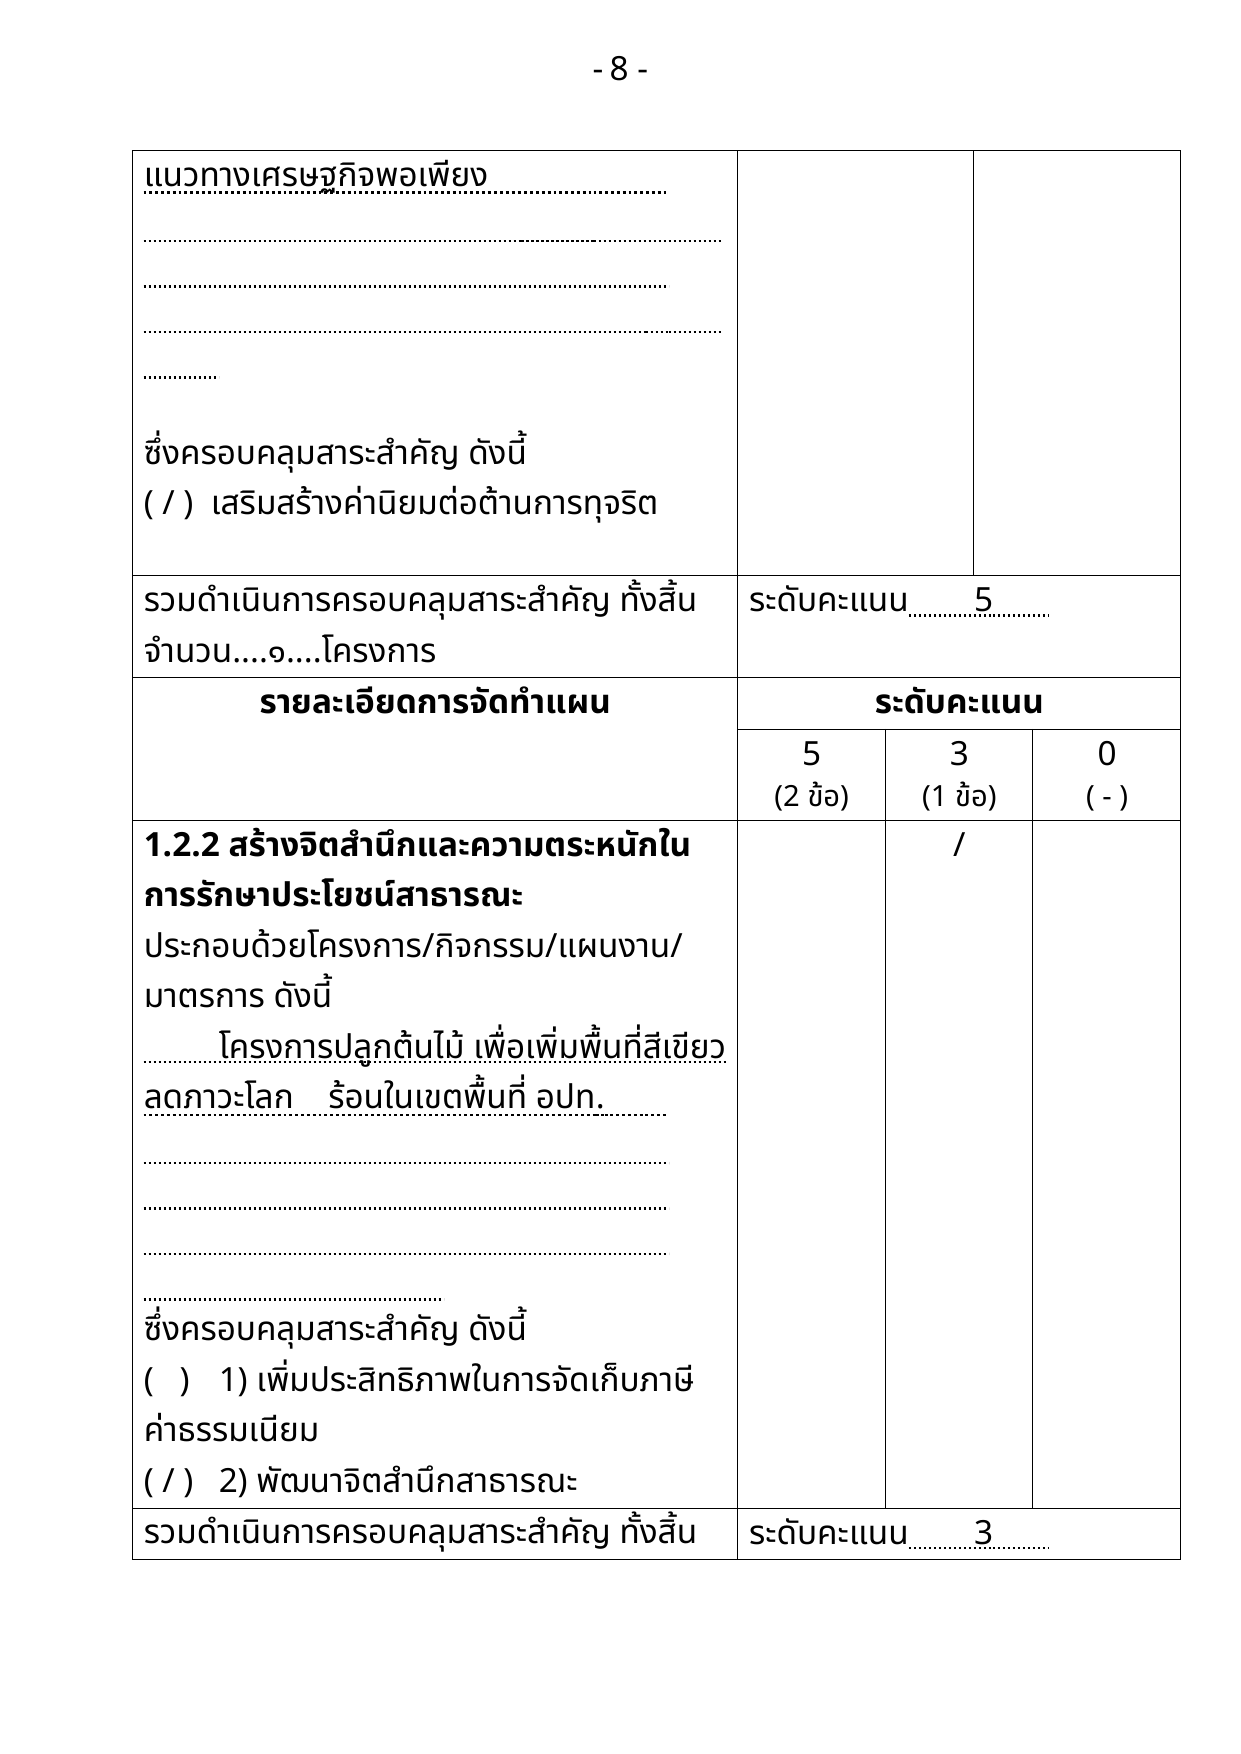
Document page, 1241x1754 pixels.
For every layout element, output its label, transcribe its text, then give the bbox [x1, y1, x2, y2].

table_cell รวมดำเนินการครอบคลุมสาระสำคัญ ทั้งสิ้น จำนวน....๑....โครงการ [133, 576, 737, 677]
table_cell [1033, 821, 1180, 1507]
table_cell [974, 151, 1180, 575]
table_cell / [738, 151, 973, 575]
table_cell 3 (1 ข้อ) [886, 730, 1032, 819]
table_cell 0 ( - ) [1033, 730, 1180, 819]
table_cell ระดับคะแนน 5 [738, 576, 1180, 677]
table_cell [133, 151, 737, 575]
table_cell 5 (2 ข้อ) [738, 730, 885, 819]
table_cell ระดับคะแนน [738, 678, 1180, 729]
table_cell [738, 821, 885, 1507]
table_cell / [886, 821, 1032, 1507]
table_cell ระดับคะแนน 3 [738, 1509, 1180, 1559]
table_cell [133, 1509, 737, 1559]
table_cell รายละเอียดการจัดทำแผน [133, 678, 737, 819]
table_cell 1.2.2 สร้างจิตสำนึกและความตระหนักในการรักษาประโยชน์สาธารณะ ประกอบด้วยโครงการ/กิจกรรม/แผนงาน/มาตรการ ดังนี้ โครงการปลูกต้นไม้ เพื่อเพิ่มพื้นที่สีเขียวลดภาวะโลก ร้อนในเขตพื้นที่ อปท. ซึ่งครอบคลุมสาระสำคัญ ดังนี้ ( ) 1) เพิ่มประสิทธิภาพในการจัดเก็บภาษี ค่าธรรมเนียม ( / ) 2) พัฒนาจิตสำนึกสาธารณะ [133, 821, 737, 1507]
